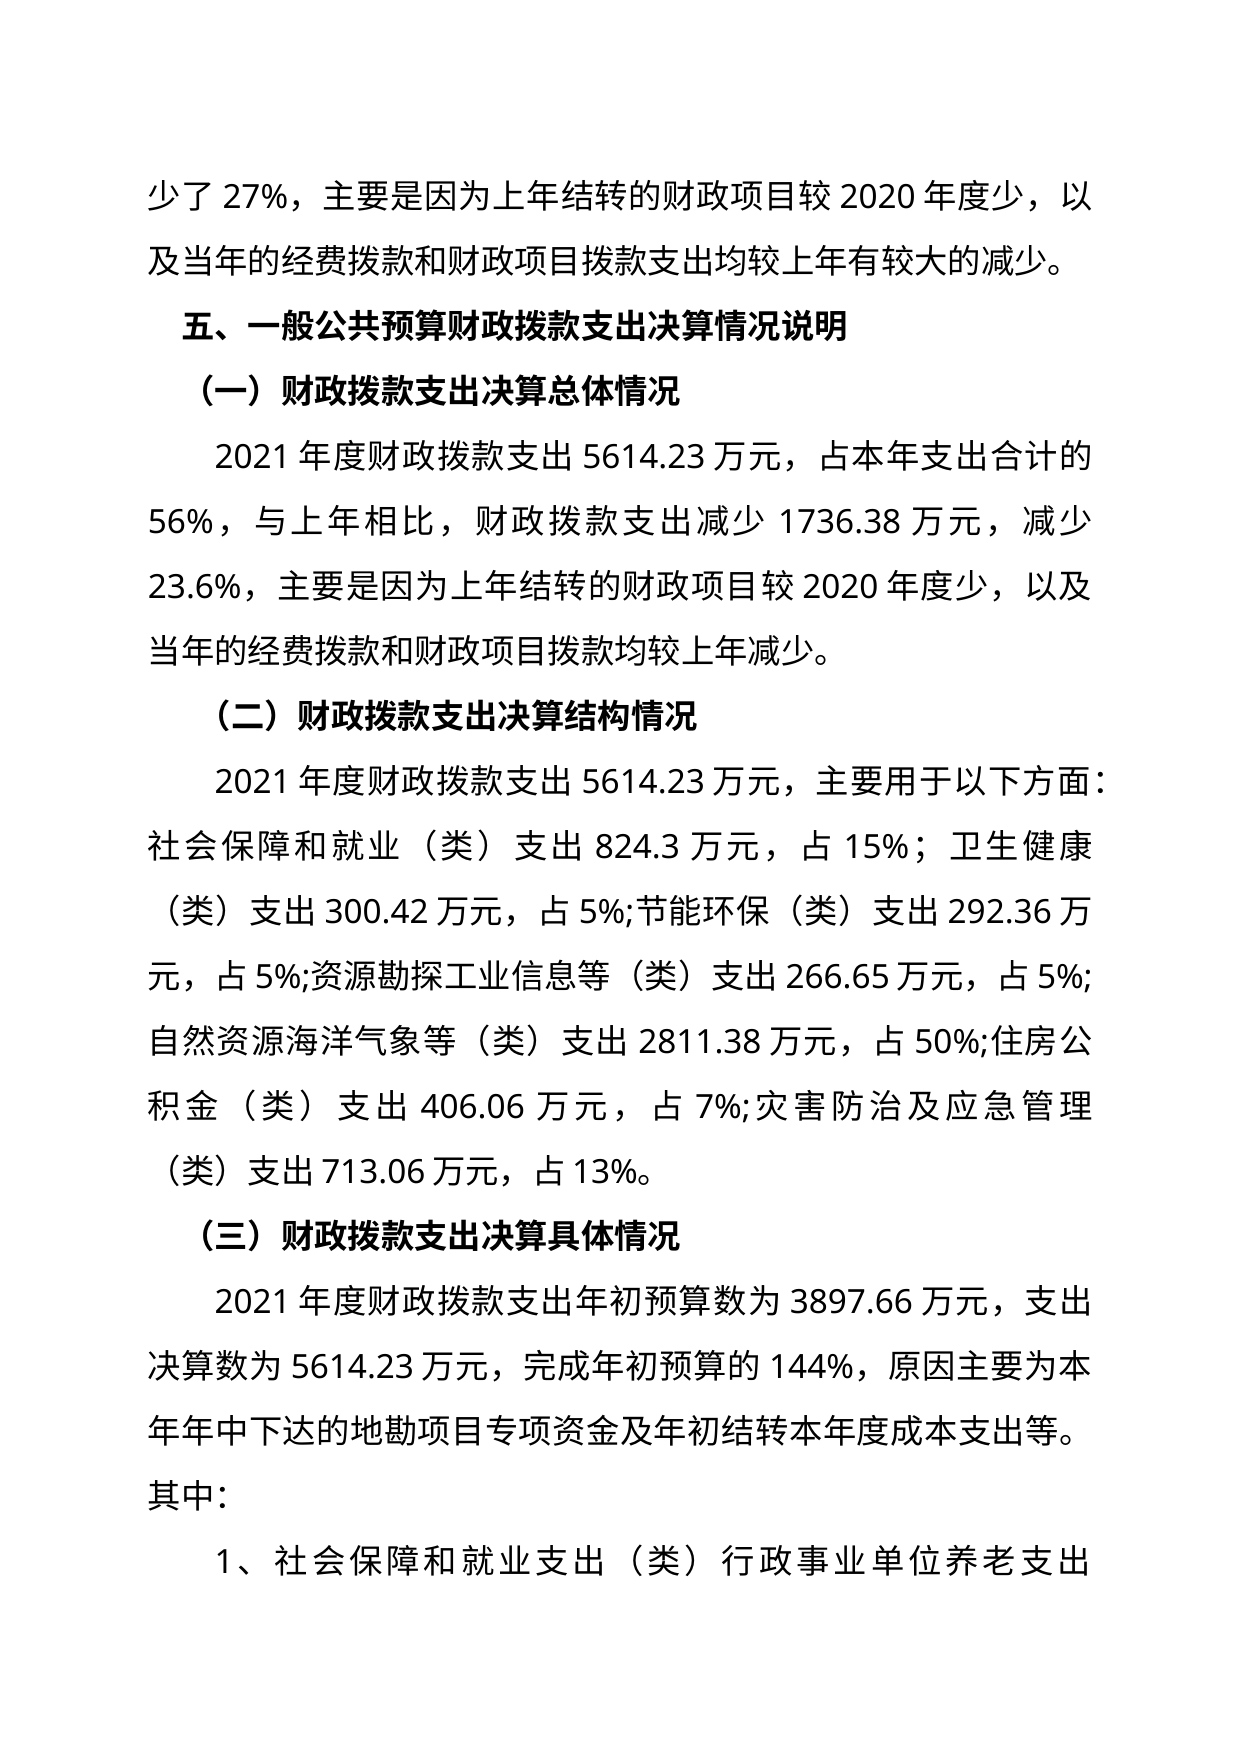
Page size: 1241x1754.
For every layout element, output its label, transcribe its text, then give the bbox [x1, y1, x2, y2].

text 2021年度财政拨款支出5614.23万元，占本年支出合计的56%，与上年相比，财政拨款支出减少1736.38万元，减少23.6%，主要是因为上年结转的财政项目较2020年度少，以及当年的经费拨款和财政项目拨款均较上年减少。 [148, 422, 1093, 682]
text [148, 162, 1093, 292]
text 2021年度财政拨款支出5614.23万元，主要用于以下方面：社会保障和就业（类）支出824.3万元，占15%；卫生健康（类）支出300.42万元，占5%;节能环保（类）支出292.36万元，占5%;资源勘探工业信息等（类）支出266.65万元，占5%;自然资源海洋气象等（类）支出2811.38万元，占50%;住房公积金（类）支出406.06万元，占7%;灾害防治及应急管理（类）支出713.06万元，占13%。 [148, 747, 1093, 1202]
text 五、一般公共预算财政拨款支出决算情况说明 [148, 292, 1093, 357]
text （二）财政拨款支出决算结构情况 [148, 682, 1093, 747]
text 2021年度财政拨款支出年初预算数为3897.66万元，支出决算数为5614.23万元，完成年初预算的144%，原因主要为本年年中下达的地勘项目专项资金及年初结转本年度成本支出等。其中： [148, 1267, 1093, 1527]
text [148, 1527, 1093, 1592]
text （三）财政拨款支出决算具体情况 [148, 1202, 1093, 1267]
text （一）财政拨款支出决算总体情况 [148, 357, 1093, 422]
